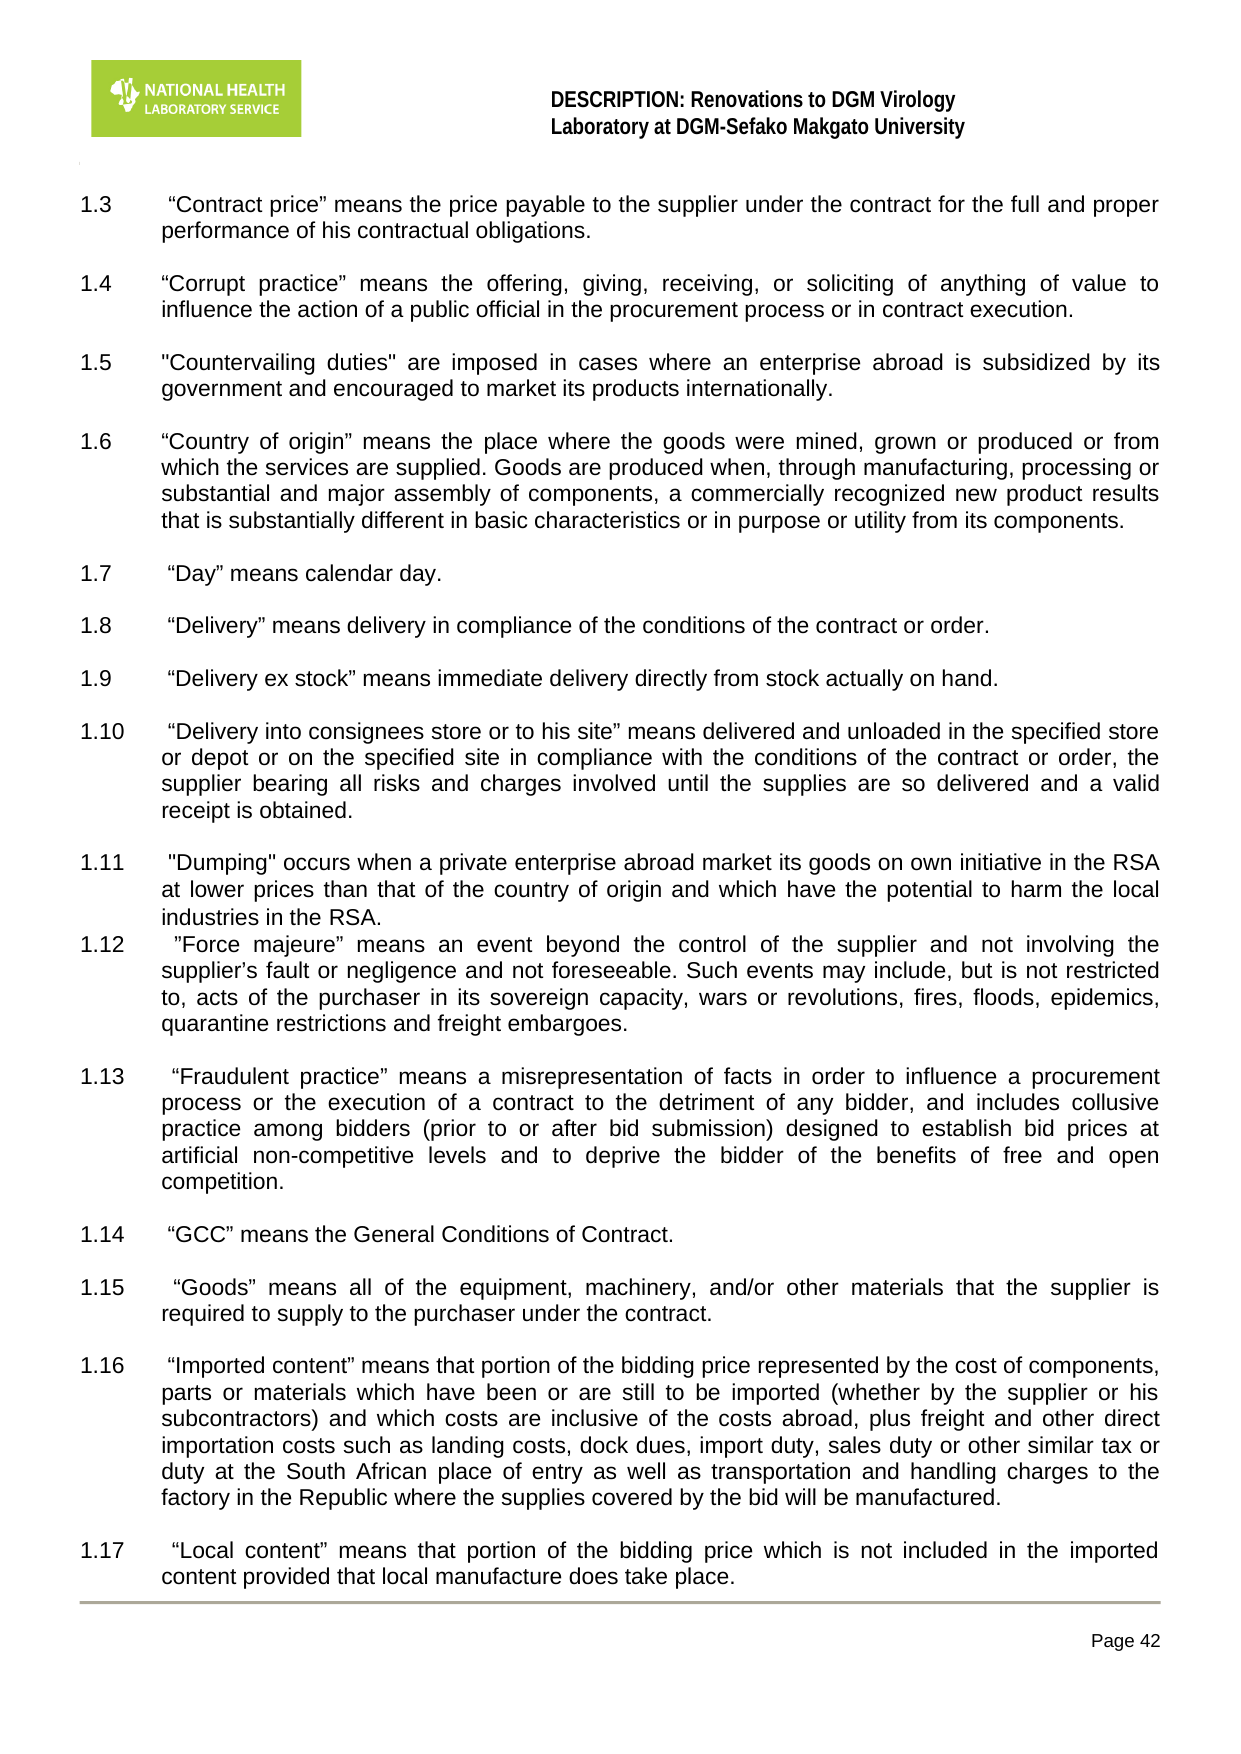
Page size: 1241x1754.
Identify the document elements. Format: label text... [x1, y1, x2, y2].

list “Goods” means all of the equipment, machinery, and/or other materials that the supplier is required to supply to the purchaser under the contract. [80, 1273, 1161, 1326]
list "Dumping" occurs when a private enterprise abroad market its goods on own initiative in the RSA at lower prices than that of the country of origin and which have the potential to harm the local industries in the RSA. [80, 849, 1161, 931]
list “Delivery ex stock” means immediate delivery directly from stock actually on hand. [80, 665, 1161, 691]
list ”Force majeure” means an event beyond the control of the supplier and not involving the supplier’s fault or negligence and not foreseeable. Such events may include, but is not restricted to, acts of the purchaser in its sovereign capacity, wars or revolutions, fires, floods, epidemics, quarantine restrictions and freight embargoes. [80, 931, 1161, 1036]
list “GCC” means the General Conditions of Contract. [80, 1221, 1161, 1247]
list “Fraudulent practice” means a misrepresentation of facts in order to influence a procurement process or the execution of a contract to the detriment of any bidder, and includes collusive practice among bidders (prior to or after bid submission) designed to establish bid prices at artificial non-competitive levels and to deprive the bidder of the benefits of free and open competition. [80, 1063, 1161, 1194]
list “Corrupt practice” means the offering, giving, receiving, or soliciting of anything of value to influence the action of a public official in the procurement process or in contract execution. [80, 269, 1161, 322]
list “Delivery” means delivery in compliance of the conditions of the contract or order. [80, 612, 1161, 638]
list “Country of origin” means the place where the goods were mined, grown or produced or from which the services are supplied. Goods are produced when, through manufacturing, processing or substantial and major assembly of components, a commercially recognized new product results that is substantially different in basic characteristics or in purpose or utility from its components. [80, 428, 1161, 533]
list “Delivery into consignees store or to his site” means delivered and unloaded in the specified store or depot or on the specified site in compliance with the conditions of the contract or order, the supplier bearing all risks and charges involved until the supplies are so delivered and a valid receipt is obtained. [80, 718, 1161, 823]
list “Contract price” means the price payable to the supplier under the contract for the full and proper performance of his contractual obligations. [80, 191, 1161, 243]
list “Imported content” means that portion of the bidding price represented by the cost of components, parts or materials which have been or are still to be imported (whether by the supplier or his subcontractors) and which costs are inclusive of the costs abroad, plus freight and other direct importation costs such as landing costs, dock dues, import duty, sales duty or other similar tax or duty at the South African place of entry as well as transportation and handling charges to the factory in the Republic where the supplies covered by the bid will be manufactured. [80, 1352, 1161, 1511]
list "Countervailing duties" are imposed in cases where an enterprise abroad is subsidized by its government and encouraged to market its products internationally. [80, 349, 1161, 401]
picture [91, 60, 302, 137]
list “Day” means calendar day. [80, 559, 1161, 586]
list “Local content” means that portion of the bidding price which is not included in the imported content provided that local manufacture does take place. [80, 1537, 1161, 1590]
